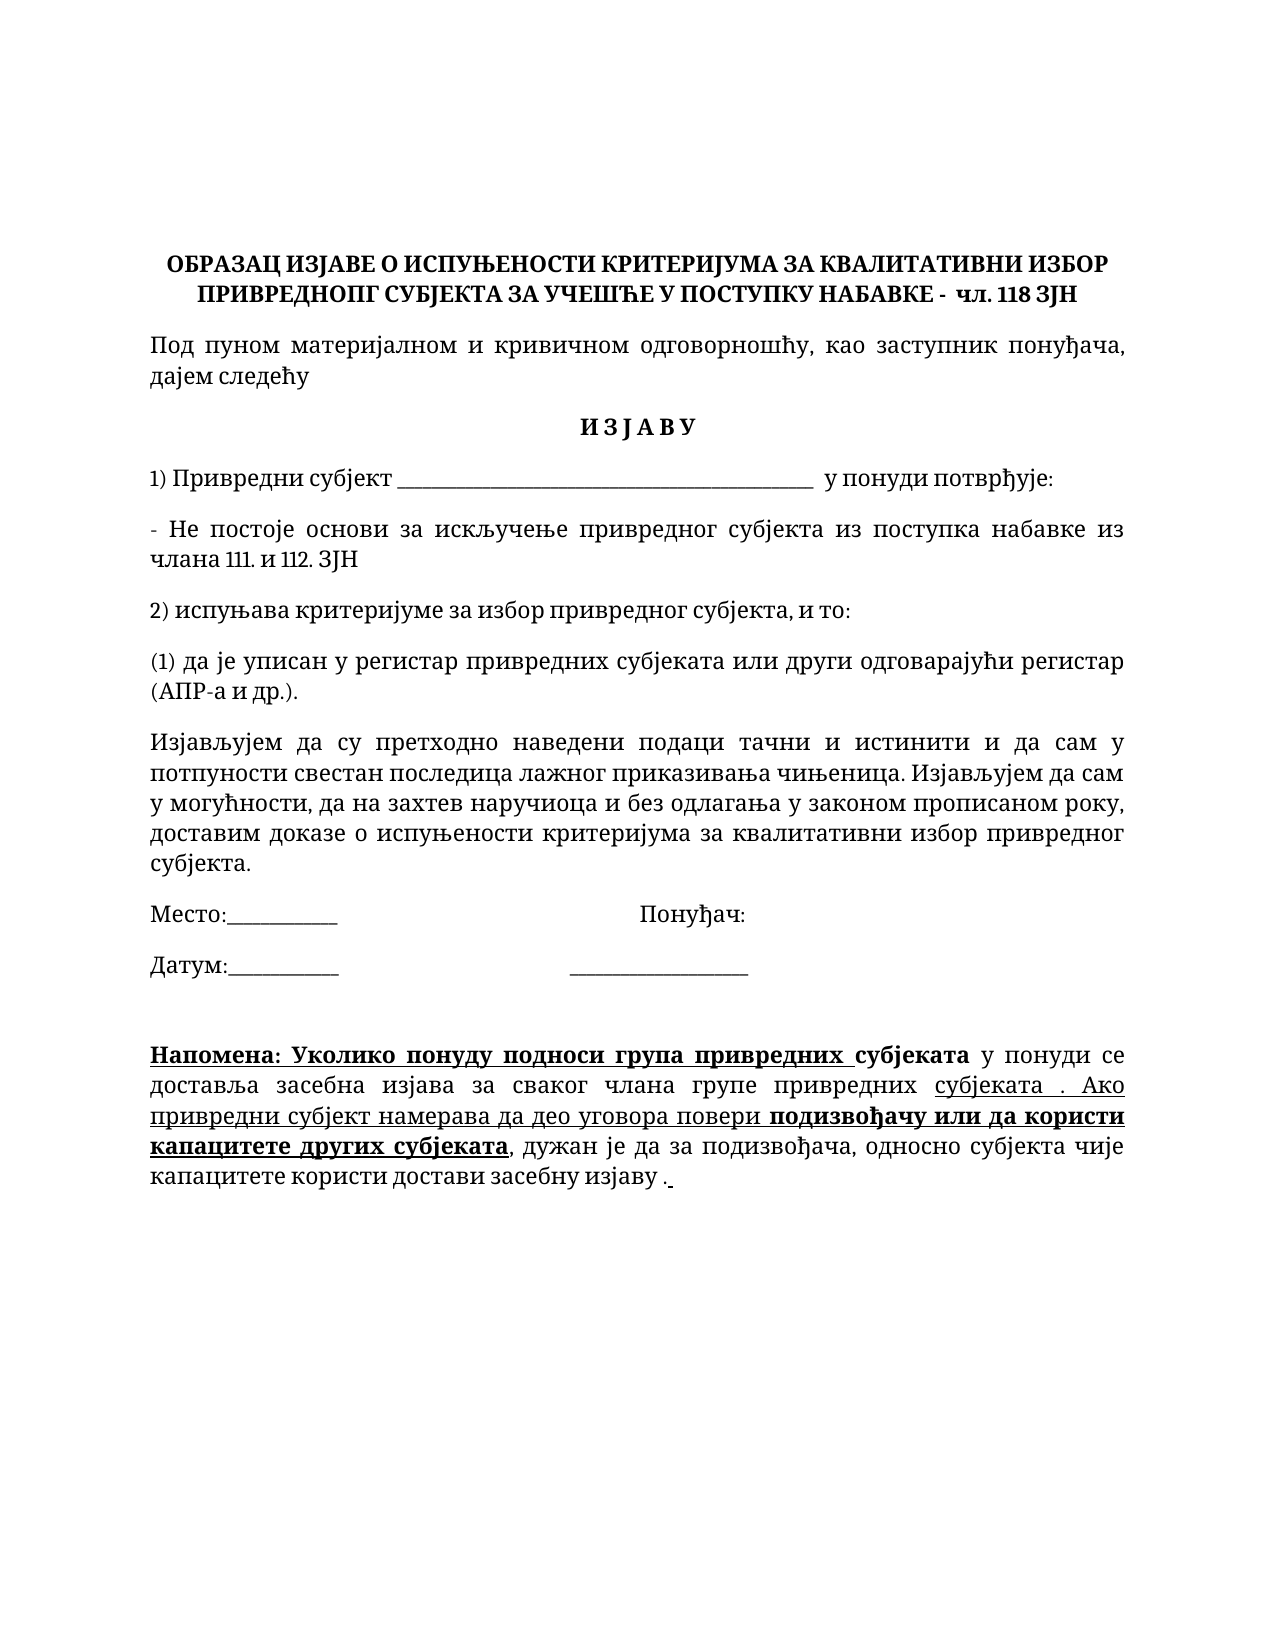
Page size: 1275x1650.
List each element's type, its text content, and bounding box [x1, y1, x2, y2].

text (1) да је уписан у регистар привредних субјеката или други одговарајући регистар (АПР-а и др.). [150, 649, 1125, 706]
text 2) испуњава критеријуме за избор привредног субјекта, и то: [150, 598, 1125, 624]
text Под пуном материјалном и кривичном одговорношћу, као заступник понуђача, дајем следећу [150, 333, 1125, 390]
text 1) Привредни субјект _________________________________________________ у понуди потврђује: [150, 466, 1125, 492]
text ОБРАЗАЦ ИЗЈАВЕ О ИСПУЊЕНОСТИ КРИТЕРИЈУМА ЗА КВАЛИТАТИВНИ ИЗБОР ПРИВРЕДНОПГ СУБЈЕКТА ЗА УЧЕШЋЕ У ПОСТУПКУ НАБАВКЕ - чл. 118 ЗЈН [150, 252, 1125, 309]
text Место:_____________ Понуђач: [150, 902, 1125, 928]
list Напомена: Уколико понуду подноси група привредних субјеката у понуди се доставља засебна изјава за сваког члана групе привредних субјеката . Ако привредни субјект намерава да део уговора повери подизвођачу или да користи капацитете других субјеката, дужан је да за подизвођача, односно субјекта чије капацитете користи достави засебну изјаву . [150, 1127, 1125, 1190]
text - Не постоје основи за искључење привредног субјекта из поступка набавке из члана 111. и 112. ЗЈН [150, 517, 1125, 573]
text Датум:_____________ _____________________ [150, 953, 1125, 979]
text Изјављујем да су претходно наведени подаци тачни и истинити и да сам у потпуности свестан последица лажног приказивања чињеница. Изјављујем да сам у могућности, да на захтев наручиоца и без одлагања у законом прописаном року, доставим доказе о испуњености критеријума за квалитативни избор привредног субјекта. [150, 730, 1125, 877]
text И З Ј А В У [150, 414, 1125, 441]
list Напомена: Уколико понуду подноси група привредних субјеката у понуди се доставља засебна изјава за сваког члана групе привредних субјеката . Ако привредни субјект намерава да део уговора повери подизвођачу или да користи капацитете других субјеката, дужан је да за подизвођача, односно субјекта чије капацитете користи достави засебну изјаву . [150, 1043, 1125, 1126]
